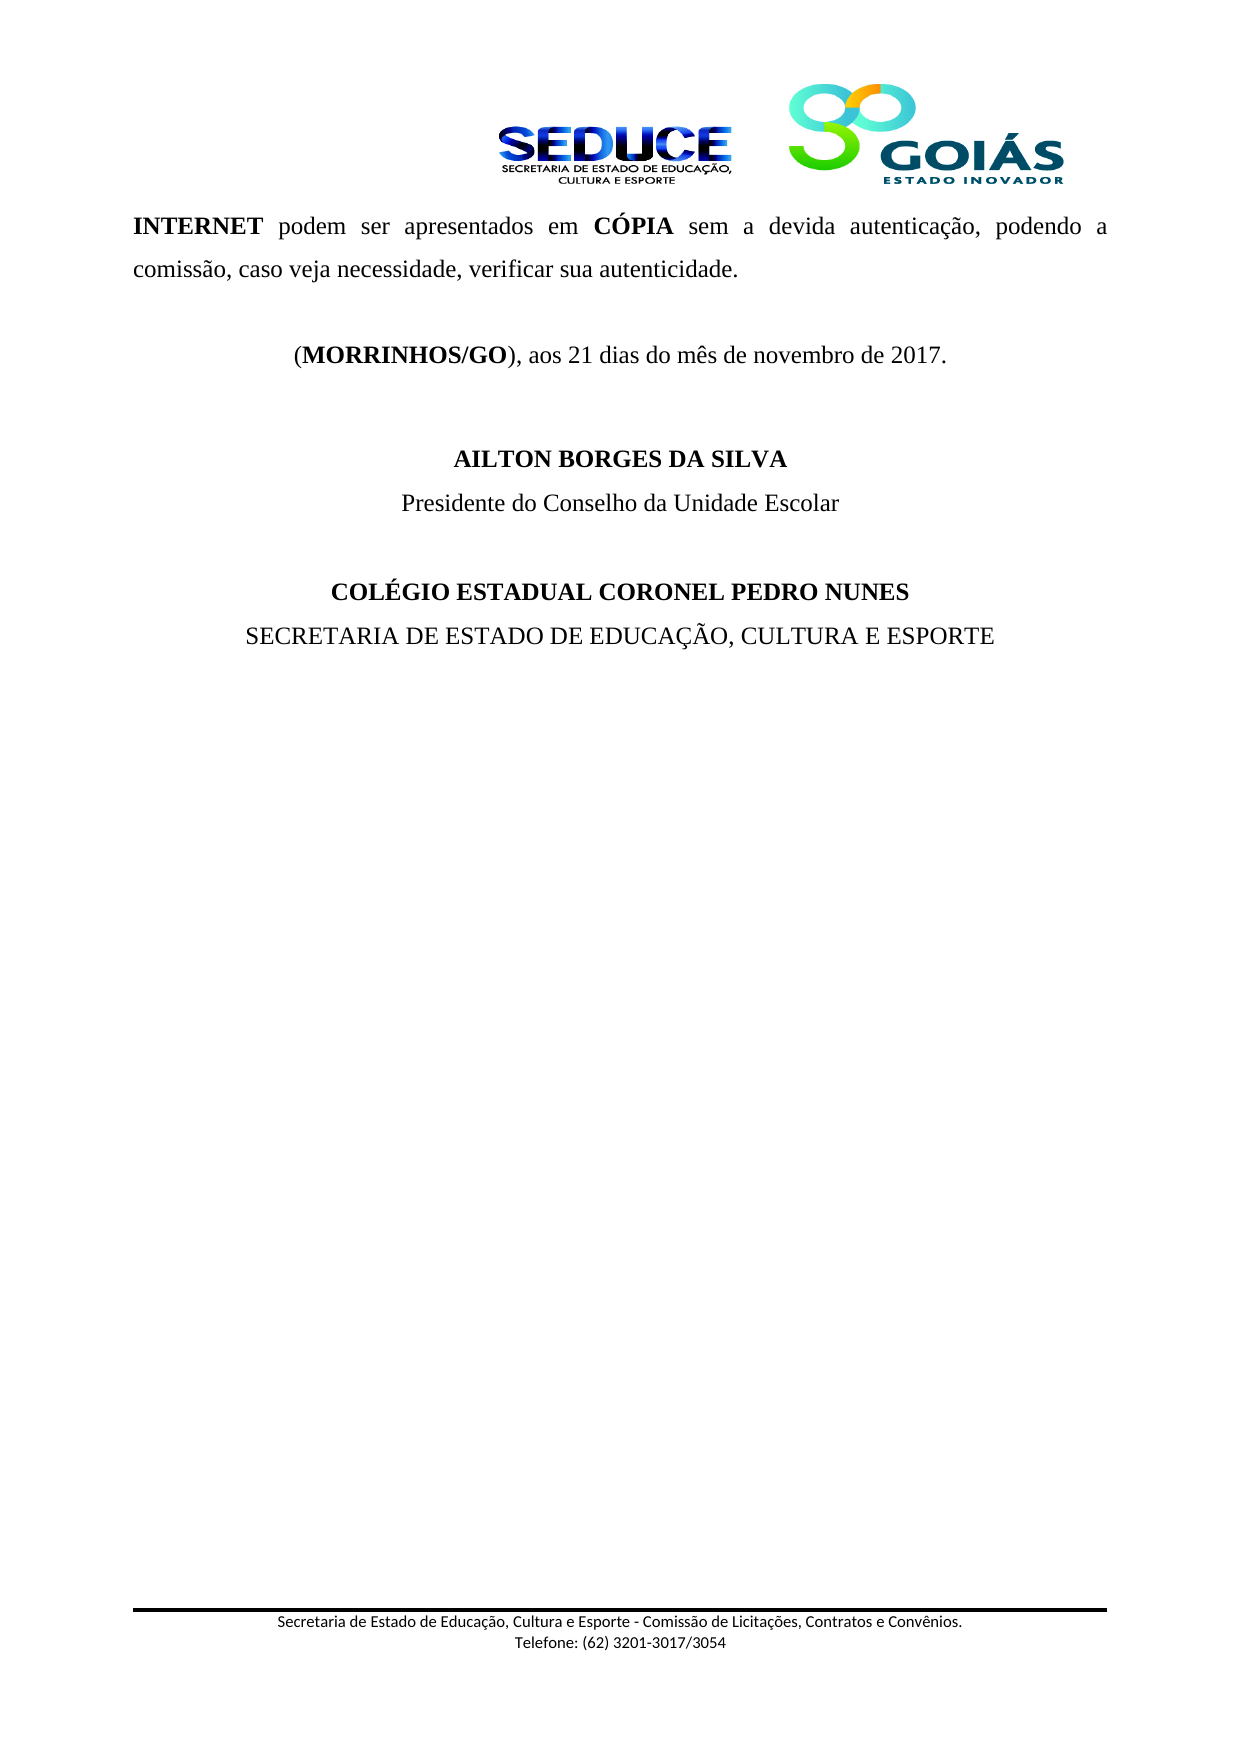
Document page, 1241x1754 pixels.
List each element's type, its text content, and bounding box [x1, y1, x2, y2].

text Presidente do Conselho da Unidade Escolar [133, 488, 1107, 517]
text AILTON BORGES DA SILVA [133, 444, 1107, 472]
text SECRETARIA DE ESTADO DE EDUCAÇÃO, CULTURA E ESPORTE [133, 621, 1107, 650]
text COLÉGIO ESTADUAL CORONEL PEDRO NUNES [133, 577, 1107, 606]
text (MORRINHOS/GO), aos 21 dias do mês de novembro de 2017. [133, 341, 1107, 369]
picture [477, 73, 1108, 212]
